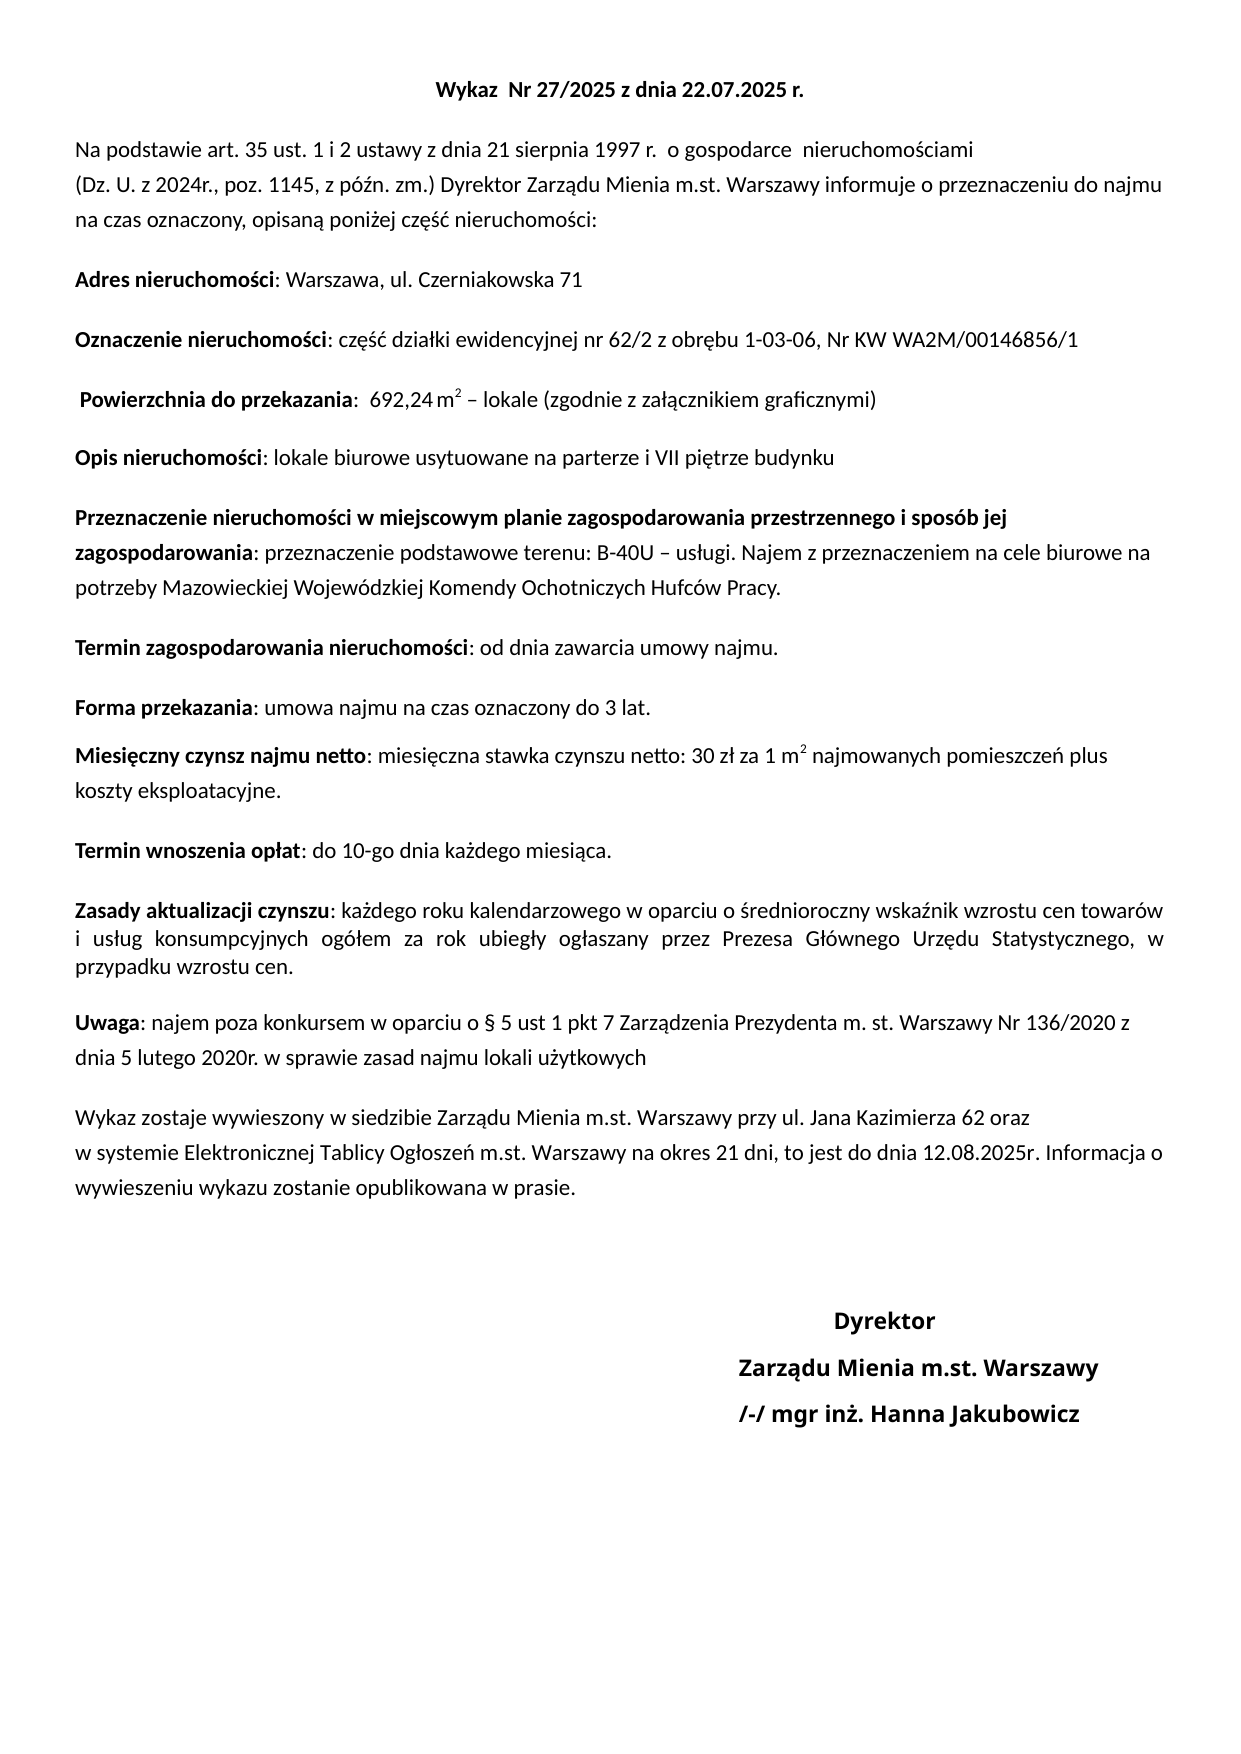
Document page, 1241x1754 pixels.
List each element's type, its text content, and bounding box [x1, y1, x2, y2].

text Uwaga: najem poza konkursem w oparciu o § 5 ust 1 pkt 7 Zarządzenia Prezydenta m. st. Warszawy Nr 136/2020 z dnia 5 lutego 2020r. w sprawie zasad najmu lokali użytkowych [75, 1008, 1165, 1071]
text Termin wnoszenia opłat: do 10-go dnia każdego miesiąca. [75, 836, 1165, 864]
text /-/ mgr inż. Hanna Jakubowicz [665, 1398, 1165, 1430]
text Oznaczenie nieruchomości: część działki ewidencyjnej nr 62/2 z obrębu 1-03-06, Nr KW WA2M/00146856/1 [75, 325, 1165, 353]
text Forma przekazania: umowa najmu na czas oznaczony do 3 lat. [75, 693, 1165, 721]
text Powierzchnia do przekazania: 692,24 m2 – lokale (zgodnie z załącznikiem graficznymi) [79, 385, 1165, 413]
text Termin zagospodarowania nieruchomości: od dnia zawarcia umowy najmu. [75, 633, 1165, 661]
text Zasady aktualizacji czynszu: każdego roku kalendarzowego w oparciu o średnioroczny wskaźnik wzrostu cen towarów i usług konsumpcyjnych ogółem za rok ubiegły ogłaszany przez Prezesa Głównego Urzędu Statystycznego, w przypadku wzrostu cen. [75, 896, 1165, 980]
text Wykaz zostaje wywieszony w siedzibie Zarządu Mienia m.st. Warszawy przy ul. Jana Kazimierza 62 oraz w systemie Elektronicznej Tablicy Ogłoszeń m.st. Warszawy na okres 21 dni, to jest do dnia 12.08.2025r. Informacja o wywieszeniu wykazu zostanie opublikowana w prasie. [75, 1103, 1224, 1201]
text Miesięczny czynsz najmu netto: miesięczna stawka czynszu netto: 30 zł za 1 m2 najmowanych pomieszczeń plus koszty eksploatacyjne. [75, 741, 1165, 804]
text Przeznaczenie nieruchomości w miejscowym planie zagospodarowania przestrzennego i sposób jej zagospodarowania: przeznaczenie podstawowe terenu: B-40U – usługi. Najem z przeznaczeniem na cele biurowe na potrzeby Mazowieckiej Wojewódzkiej Komendy Ochotniczych Hufców Pracy. [75, 503, 1165, 601]
text Dyrektor [75, 1305, 1165, 1336]
text Adres nieruchomości: Warszawa, ul. Czerniakowska 71 [75, 265, 1165, 293]
text Zarządu Mienia m.st. Warszawy [665, 1352, 1165, 1383]
text Opis nieruchomości: lokale biurowe usytuowane na parterze i VII piętrze budynku [75, 443, 1165, 471]
text Na podstawie art. 35 ust. 1 i 2 ustawy z dnia 21 sierpnia 1997 r. o gospodarce nieruchomościami (Dz. U. z 2024r., poz. 1145, z późn. zm.) Dyrektor Zarządu Mienia m.st. Warszawy informuje o przeznaczeniu do najmu na czas oznaczony, opisaną poniżej część nieruchomości: [75, 135, 1165, 233]
text Wykaz Nr 27/2025 z dnia 22.07.2025 r. [75, 75, 1165, 103]
